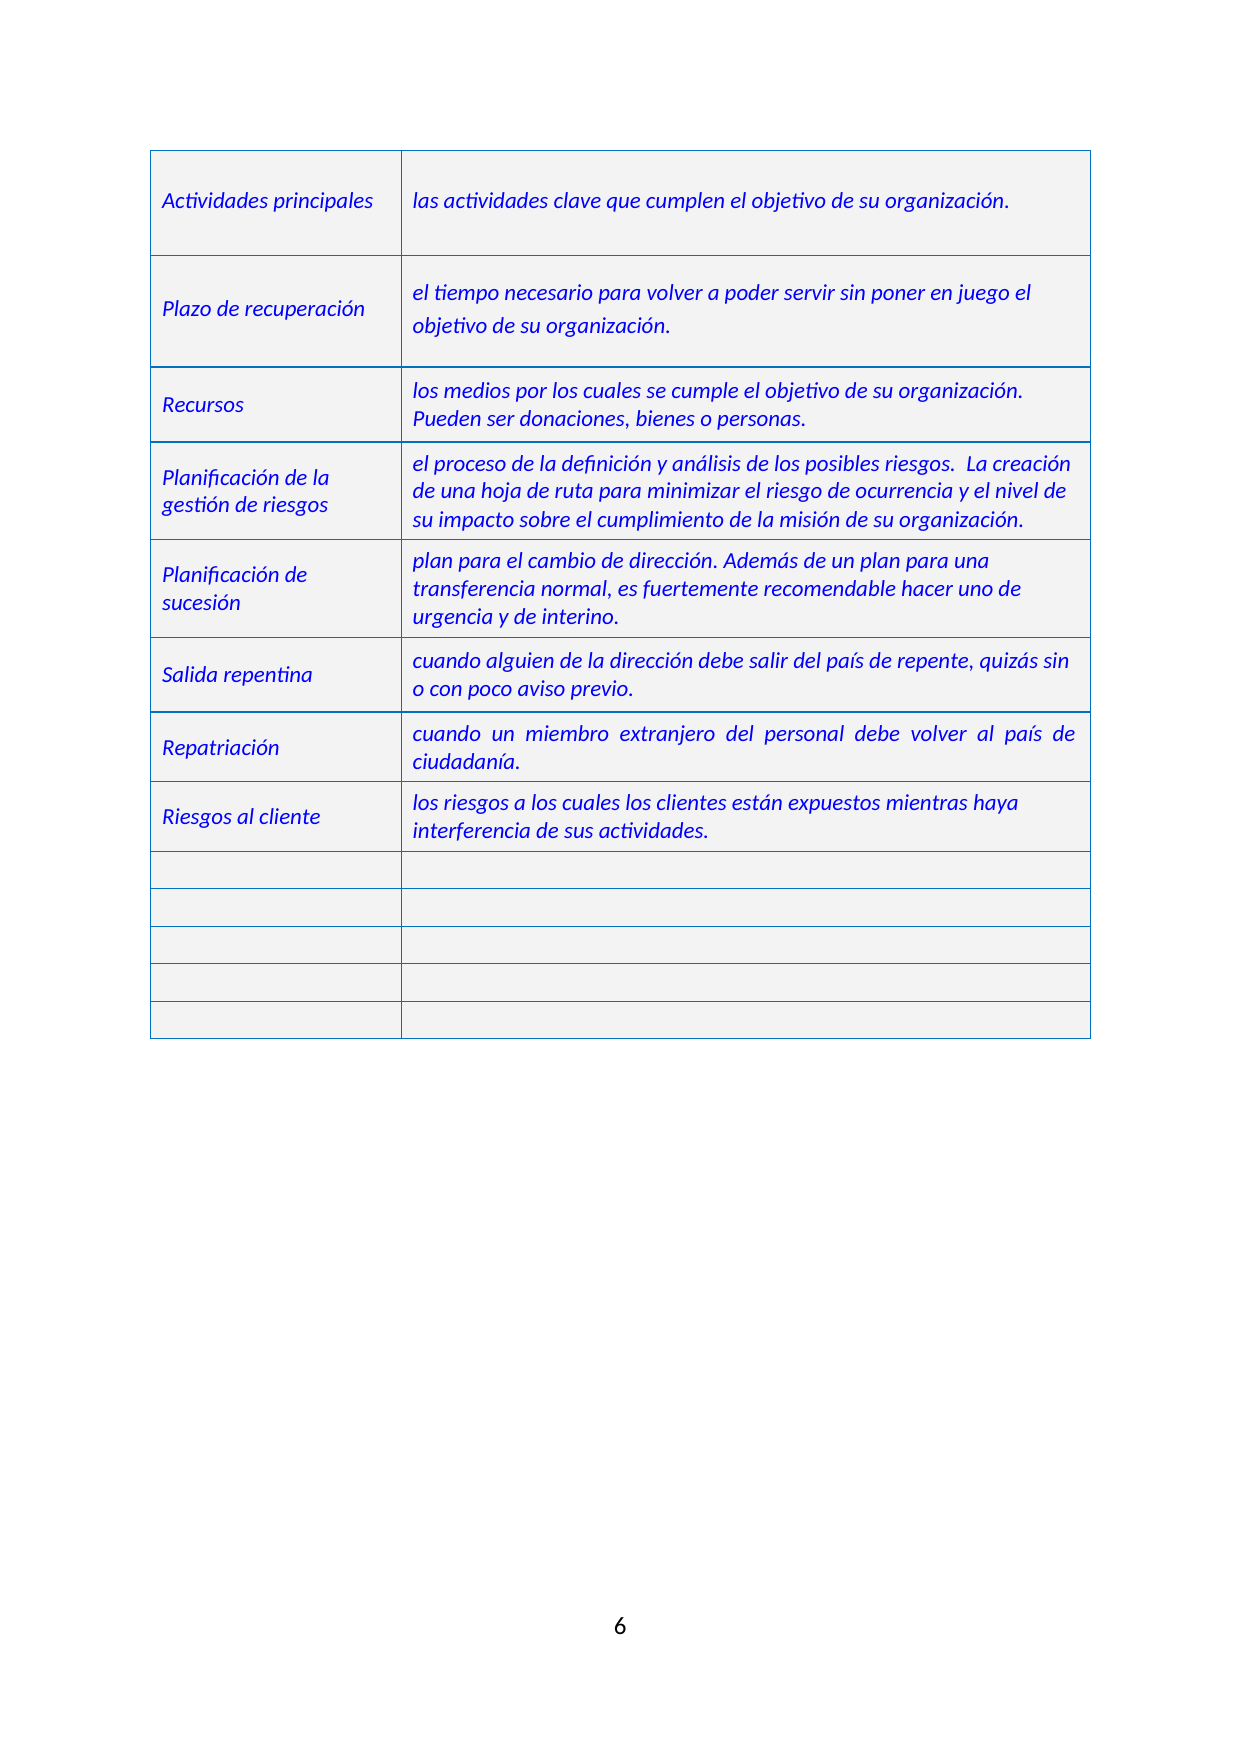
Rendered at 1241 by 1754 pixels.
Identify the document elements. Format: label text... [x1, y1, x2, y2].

table_cell los medios por los cuales se cumple el objetivo de su organización. Pueden ser donaciones, bienes o personas. [402, 368, 1090, 441]
table_cell cuando alguien de la dirección debe salir del país de repente, quizás sin o con poco aviso previo. [402, 638, 1090, 711]
table_cell [402, 1002, 1090, 1038]
table_cell cuando un miembro extranjero del personal debe volver al país de ciudadanía. [402, 713, 1090, 781]
table_cell [402, 964, 1090, 1001]
table_cell las actividades clave que cumplen el objetivo de su organización. [402, 151, 1090, 255]
table_cell [151, 964, 401, 1001]
table_cell el proceso de la definición y análisis de los posibles riesgos. La creación de una hoja de ruta para minimizar el riesgo de ocurrencia y el nivel de su impacto sobre el cumplimiento de la misión de su organización. [402, 443, 1090, 539]
table_cell [151, 1002, 401, 1038]
table_cell [402, 927, 1090, 963]
table_cell el tiempo necesario para volver a poder servir sin poner en juego el objetivo de su organización. [402, 256, 1090, 366]
table_cell [402, 889, 1090, 926]
table_cell Plazo de recuperación [151, 256, 401, 366]
table_cell Planificación de la gestión de riesgos [151, 443, 401, 539]
table_cell los riesgos a los cuales los clientes están expuestos mientras haya interferencia de sus actividades. [402, 782, 1090, 851]
table_cell Salida repentina [151, 638, 401, 711]
table_cell Actividades principales [151, 151, 401, 255]
table_cell Riesgos al cliente [151, 782, 401, 851]
table_cell [151, 852, 401, 888]
table_cell [151, 927, 401, 963]
table_cell [151, 889, 401, 926]
table_cell Recursos [151, 368, 401, 441]
table_cell [402, 852, 1090, 888]
table_cell Planificación de sucesión [151, 540, 401, 637]
table_cell Repatriación [151, 713, 401, 781]
table_cell plan para el cambio de dirección. Además de un plan para una transferencia normal, es fuertemente recomendable hacer uno de urgencia y de interino. [402, 540, 1090, 637]
